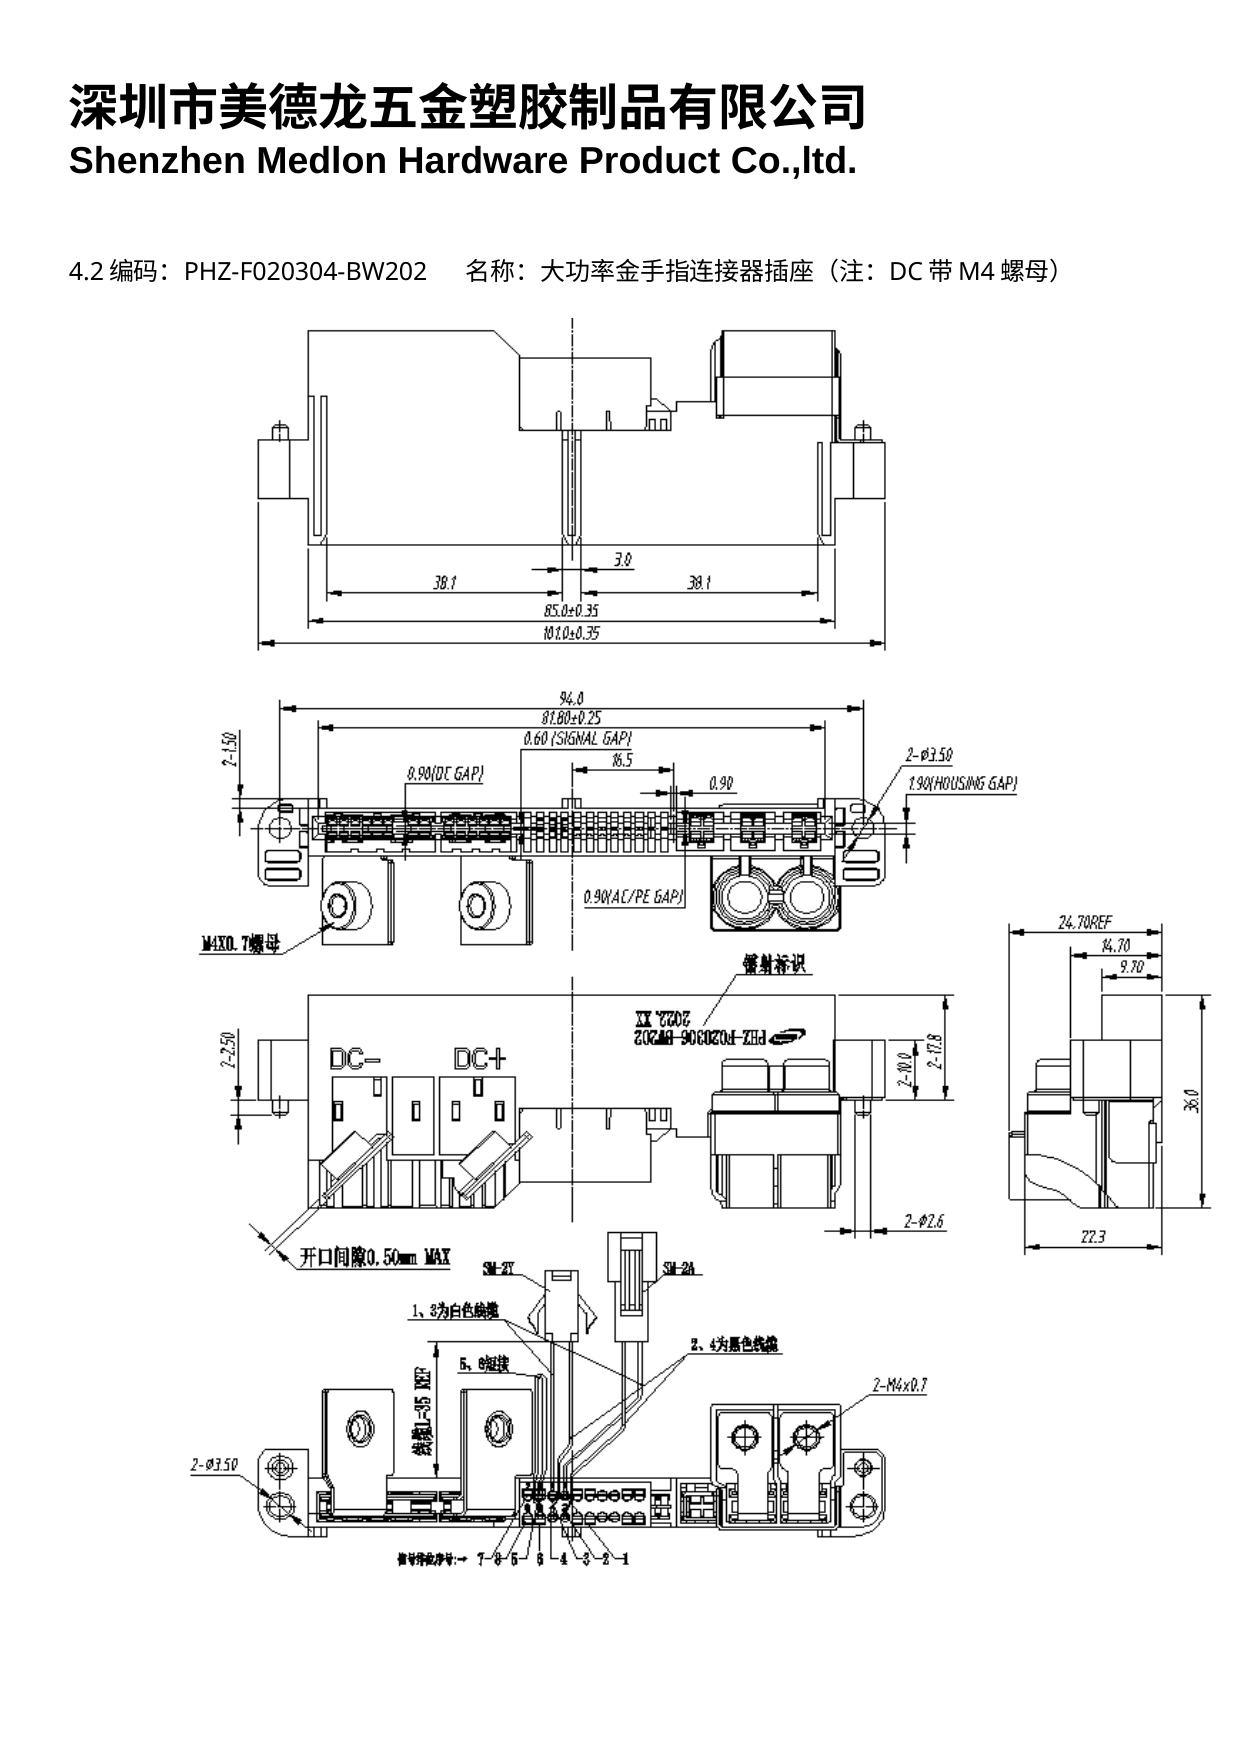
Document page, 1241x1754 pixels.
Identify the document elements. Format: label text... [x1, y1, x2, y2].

text 4.2编码：PHZ-F020304-BW202 名称：大功率金手指连接器插座（注：DC带M4螺母） [69, 251, 1169, 288]
picture [165, 318, 1227, 1569]
